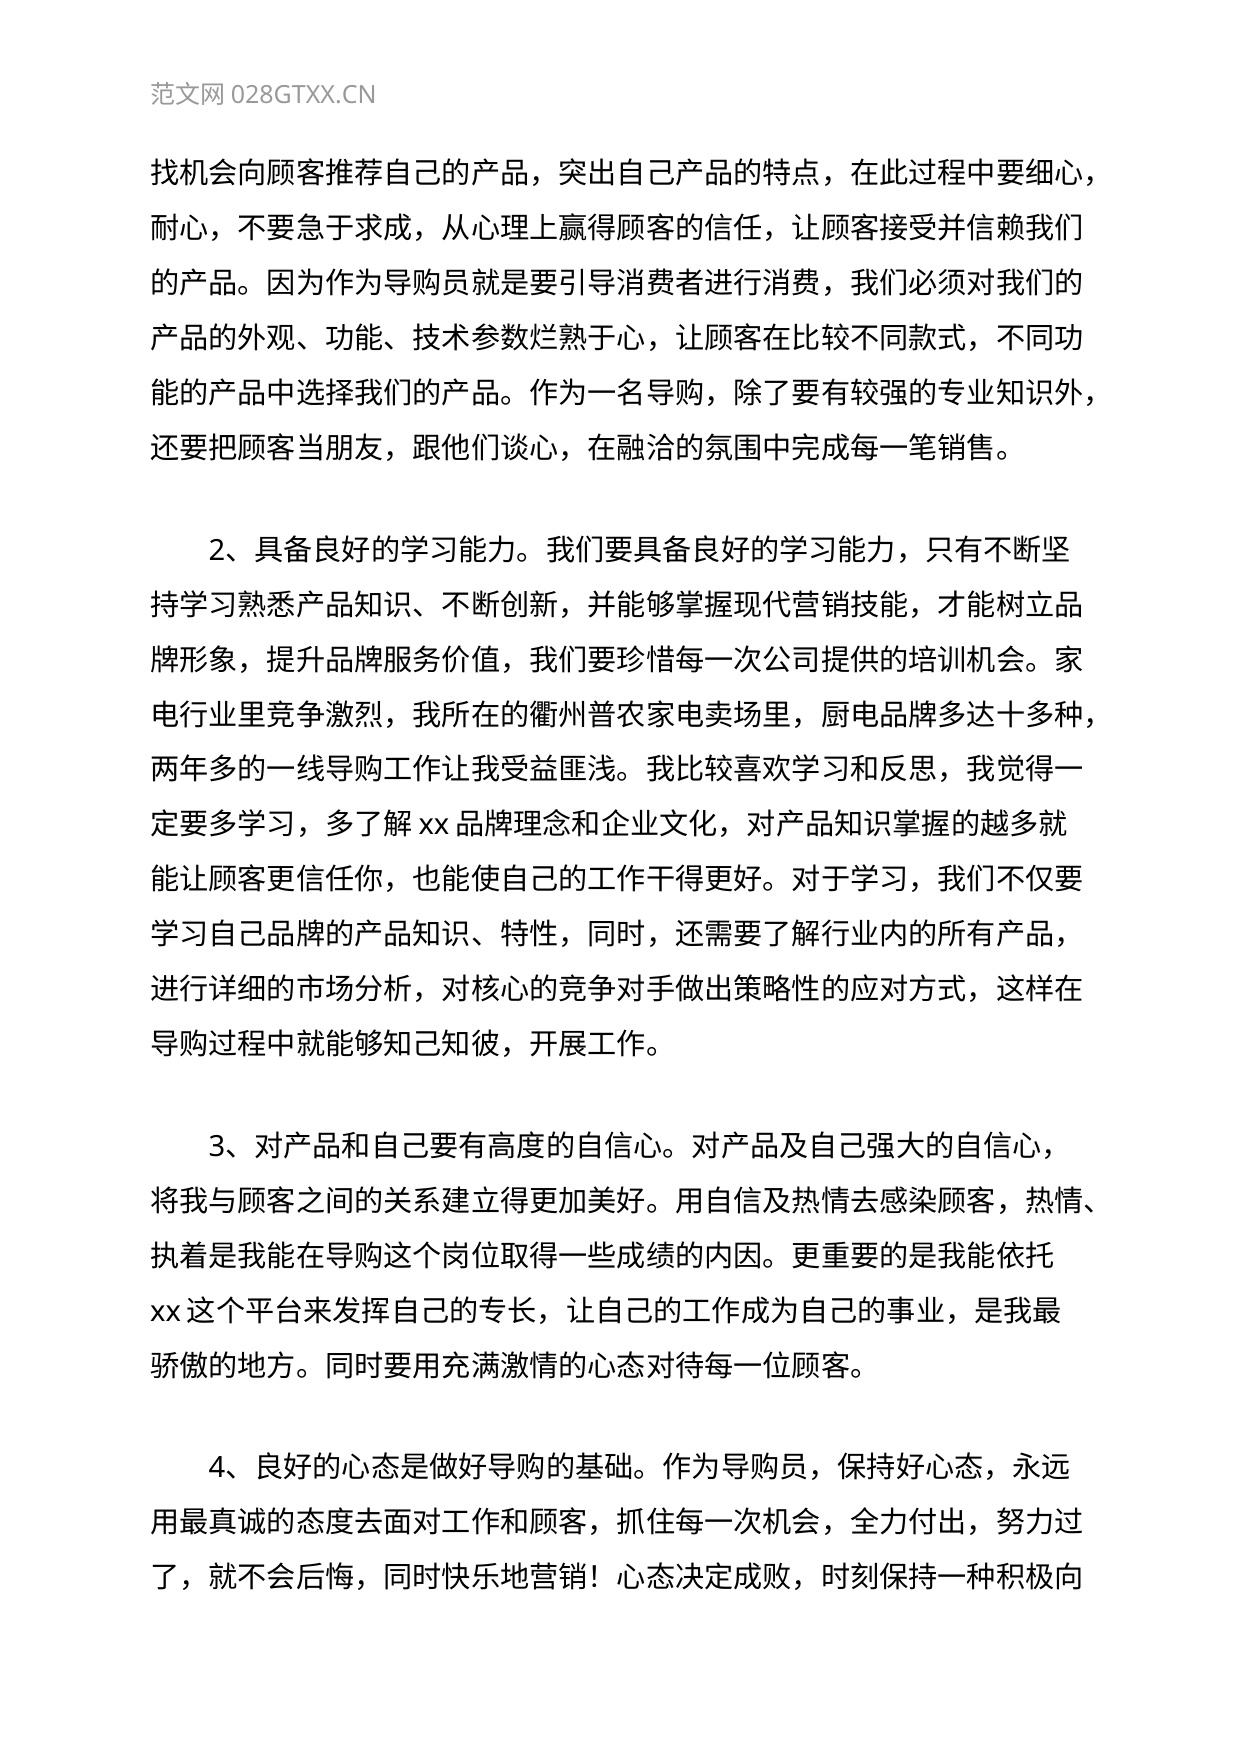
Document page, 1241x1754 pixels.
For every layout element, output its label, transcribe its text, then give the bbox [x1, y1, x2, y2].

text 3、对产品和自己要有高度的自信心。对产品及自己强大的自信心，将我与顾客之间的关系建立得更加美好。用自信及热情去感染顾客，热情、执着是我能在导购这个岗位取得一些成绩的内因。更重要的是我能依托xx这个平台来发挥自己的专长，让自己的工作成为自己的事业，是我最骄傲的地方。同时要用充满激情的心态对待每一位顾客。 [150, 1122, 1090, 1384]
text 2、具备良好的学习能力。我们要具备良好的学习能力，只有不断坚持学习熟悉产品知识、不断创新，并能够掌握现代营销技能，才能树立品牌形象，提升品牌服务价值，我们要珍惜每一次公司提供的培训机会。家电行业里竞争激烈，我所在的衢州普农家电卖场里，厨电品牌多达十多种，两年多的一线导购工作让我受益匪浅。我比较喜欢学习和反思，我觉得一定要多学习，多了解xx品牌理念和企业文化，对产品知识掌握的越多就能让顾客更信任你，也能使自己的工作干得更好。对于学习，我们不仅要学习自己品牌的产品知识、特性，同时，还需要了解行业内的所有产品，进行详细的市场分析，对核心的竞争对手做出策略性的应对方式，这样在导购过程中就能够知己知彼，开展工作。 [150, 526, 1090, 1063]
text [150, 150, 1090, 467]
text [150, 1444, 1090, 1596]
